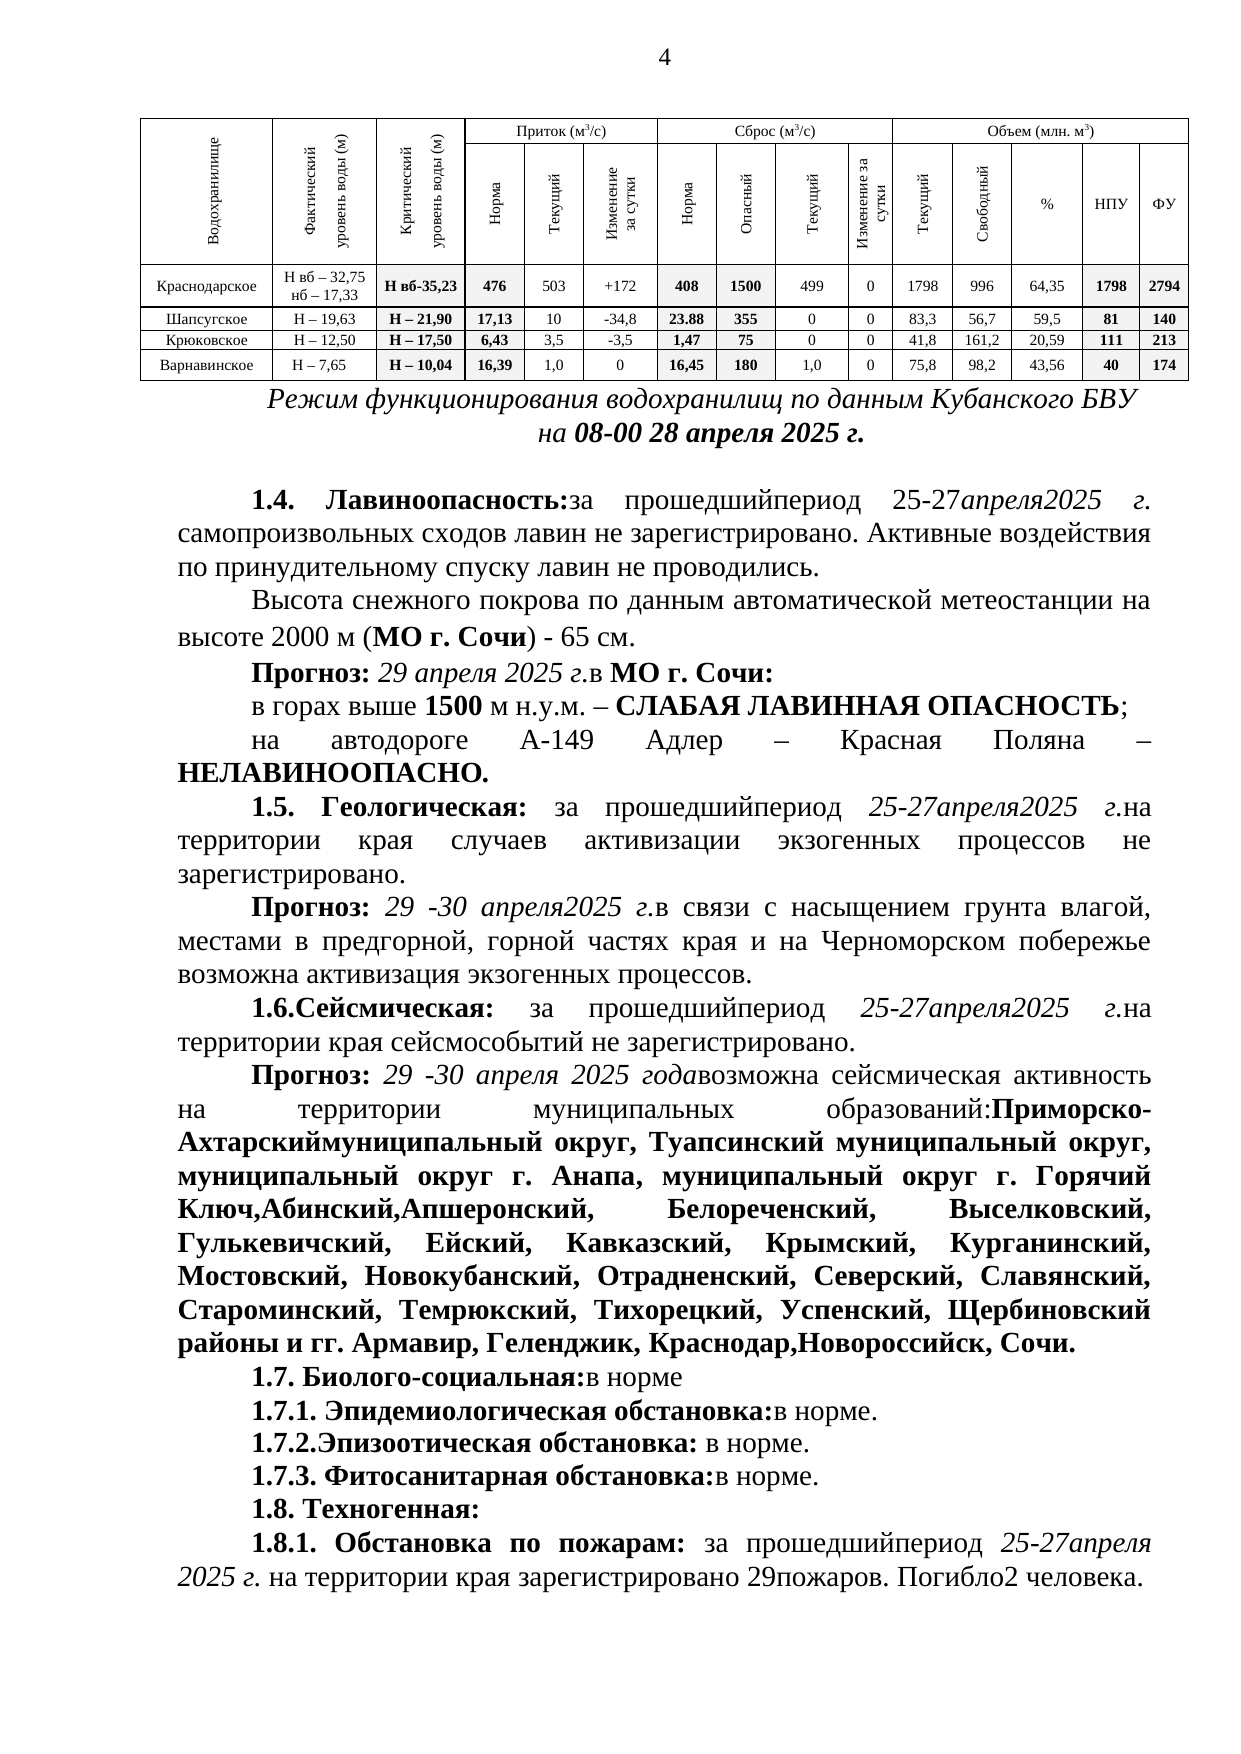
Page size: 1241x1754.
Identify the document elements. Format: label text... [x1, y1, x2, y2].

table_cell 83,3 [893, 308, 952, 330]
text Прогноз: 29 -30 апреля2025 г.в связи с насыщением грунта влагой, местами в предгорной, горной частях края и на Черноморском побережье возможна активизация экзогенных процессов. [177, 889, 1152, 990]
table_cell Текущий [776, 144, 848, 264]
table_cell 408 [658, 265, 716, 306]
table_cell 0 [776, 308, 848, 330]
table_cell 98,2 [953, 350, 1011, 380]
text 1.8. Техногенная: [177, 1492, 1152, 1525]
text 1.8.1. Обстановка по пожарам: за прошедшийпериод 25-27апреля 2025 г. на территории края зарегистрировано 29пожаров. Погибло2 человека. [177, 1525, 1152, 1592]
table_cell 1,47 [658, 331, 716, 349]
table_cell 23.88 [658, 308, 716, 330]
text 1.6.Сейсмическая: за прошедшийпериод 25-27апреля2025 г.на территории края сейсмособытий не зарегистрировано. [177, 990, 1152, 1057]
text 1.7.1. Эпидемиологическая обстановка:в норме. [177, 1393, 1152, 1426]
table_cell Крюковское [141, 331, 272, 349]
table_cell 476 [466, 265, 524, 306]
table_cell 20,59 [1012, 331, 1082, 349]
table_cell 355 [717, 308, 775, 330]
table_cell Изменение за сутки [584, 144, 657, 264]
text 1.7.2.Эпизоотическая обстановка: в норме. [177, 1426, 1152, 1459]
table_cell Опасный [717, 144, 775, 264]
table_cell 0 [849, 308, 892, 330]
table_cell 0 [849, 331, 892, 349]
table_cell 75 [717, 331, 775, 349]
table_header Приток (м3/с) [466, 119, 657, 143]
table_cell 996 [953, 265, 1011, 306]
table_cell % [1012, 144, 1082, 264]
text 1.7. Биолого-социальная:в норме [177, 1359, 1152, 1393]
table_cell Н – 12,50 [273, 331, 376, 349]
table_cell 16,39 [466, 350, 524, 380]
table_cell +172 [584, 265, 657, 306]
table_cell 161,2 [953, 331, 1011, 349]
table_cell 499 [776, 265, 848, 306]
text Высота снежного покрова по данным автоматической метеостанции на высоте 2000 м (МО г. Сочи) - 65 см. [177, 582, 1152, 652]
table_cell Изменение за сутки [849, 144, 892, 264]
table_cell Краснодарское [141, 265, 272, 306]
table_cell Н – 19,63 [273, 308, 376, 330]
text на автодороге А-149 Адлер – Красная Поляна – НЕЛАВИНООПАСНО. [177, 722, 1152, 789]
table_cell 0 [584, 350, 657, 380]
table_header Фактический уровень воды (м) [273, 119, 376, 264]
text 1.5. Геологическая: за прошедшийпериод 25-27апреля2025 г.на территории края случаев активизации экзогенных процессов не зарегистрировано. [177, 789, 1152, 889]
table_cell Варнавинское [141, 350, 272, 380]
table_cell 1,0 [525, 350, 583, 380]
table_cell Норма [466, 144, 524, 264]
table_cell 81 [1083, 308, 1139, 330]
table_header Водохранилище [141, 119, 272, 264]
table_cell Норма [658, 144, 716, 264]
text Прогноз: 29 -30 апреля 2025 годавозможна сейсмическая активность на территории муниципальных образований:Приморско-Ахтарскиймуниципальный округ, Туапсинский муниципальный округ, муниципальный округ г. Анапа, муниципальный округ г. Горячий Ключ,Абинский,Апшеронский, Белореченский, Выселковский, Гулькевичский, Ейский, Кавказский, Крымский, Курганинский, Мостовский, Новокубанский, Отрадненский, Северский, Славянский, Староминский, Темрюкский, Тихорецкий, Успенский, Щербиновский районы и гг. Армавир, Геленджик, Краснодар,Новороссийск, Сочи. [177, 1057, 1152, 1359]
table_cell ФУ [1140, 144, 1188, 264]
table_cell 6,43 [466, 331, 524, 349]
table_cell Н – 7,65 [273, 350, 376, 380]
table_cell Текущий [893, 144, 952, 264]
table_cell 75,8 [893, 350, 952, 380]
table_cell 111 [1083, 331, 1139, 349]
table_cell -34,8 [584, 308, 657, 330]
table_cell Н вб – 32,75 нб – 17,33 [273, 265, 376, 306]
table_cell 1798 [1083, 265, 1139, 306]
table_cell 0 [849, 265, 892, 306]
table_cell 56,7 [953, 308, 1011, 330]
table_cell 1500 [717, 265, 775, 306]
table_cell НПУ [1083, 144, 1139, 264]
table_cell 40 [1083, 350, 1139, 380]
table_header Объем (млн. м3) [893, 119, 1188, 143]
table_cell 0 [776, 331, 848, 349]
table_cell Шапсугское [141, 308, 272, 330]
table_cell Текущий [525, 144, 583, 264]
table_cell 2794 [1140, 265, 1188, 306]
table_cell 174 [1140, 350, 1188, 380]
table_cell Свободный [953, 144, 1011, 264]
table_cell 17,13 [466, 308, 524, 330]
text Прогноз: 29 апреля 2025 г.в МО г. Сочи: [177, 655, 1152, 688]
table_cell Н – 10,04 [377, 350, 464, 380]
table_cell 59,5 [1012, 308, 1082, 330]
text на 08-00 28 апреля 2025 г. [177, 415, 1152, 448]
text 1.4. Лавиноопасность:за прошедшийпериод 25-27апреля2025 г. самопроизвольных сходов лавин не зарегистрировано. Активные воздействия по принудительному спуску лавин не проводились. [177, 482, 1152, 582]
table_cell Н вб-35,23 [377, 265, 464, 306]
table_cell 16,45 [658, 350, 716, 380]
text 1.7.3. Фитосанитарная обстановка:в норме. [177, 1459, 1152, 1492]
table_cell 0 [849, 350, 892, 380]
table_cell -3,5 [584, 331, 657, 349]
text в горах выше 1500 м н.у.м. – СЛАБАЯ ЛАВИННАЯ ОПАСНОСТЬ; [177, 688, 1152, 722]
table_cell 43,56 [1012, 350, 1082, 380]
table_cell 1,0 [776, 350, 848, 380]
table_cell 41,8 [893, 331, 952, 349]
table_cell 213 [1140, 331, 1188, 349]
table_cell 1798 [893, 265, 952, 306]
table_cell Н – 21,90 [377, 308, 464, 330]
table_header Критический уровень воды (м) [377, 119, 464, 264]
table_header Сброс (м3/с) [658, 119, 892, 143]
table_cell 180 [717, 350, 775, 380]
table_cell 140 [1140, 308, 1188, 330]
table_cell 3,5 [525, 331, 583, 349]
table_cell Н – 17,50 [377, 331, 464, 349]
table_cell 10 [525, 308, 583, 330]
text Режим функционирования водохранилищ по данным Кубанского БВУ [177, 381, 1152, 415]
table_cell 64,35 [1012, 265, 1082, 306]
table_cell 503 [525, 265, 583, 306]
